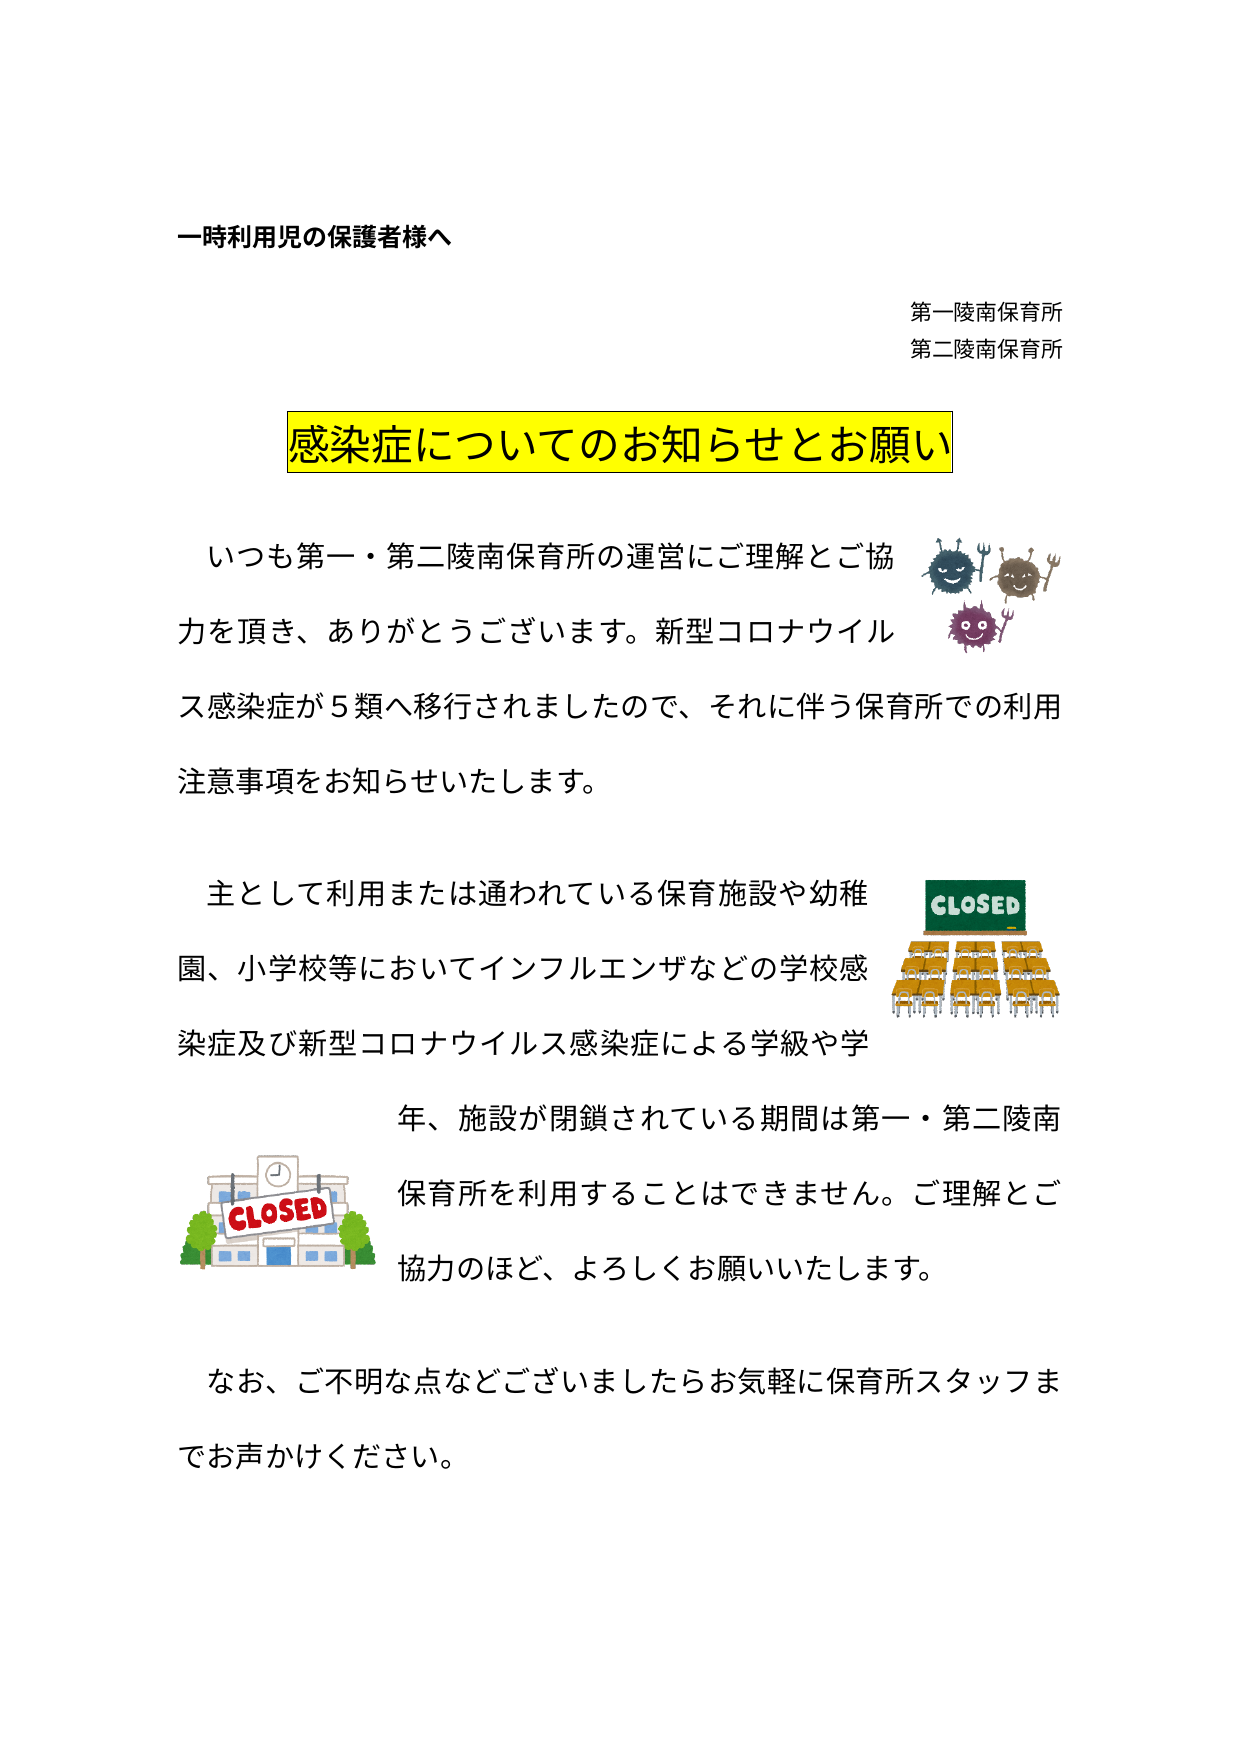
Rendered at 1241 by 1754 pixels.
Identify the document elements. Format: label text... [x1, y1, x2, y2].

text 一時利用児の保護者様へ [177, 217, 1063, 254]
text 第二陵南保育所 [177, 329, 1063, 367]
picture [915, 533, 1063, 659]
picture [888, 870, 1063, 1022]
text なお、ご不明な点などございましたらお気軽に保育所スタッフまでお声かけください。 [177, 1342, 1063, 1492]
text 第一陵南保育所 [177, 292, 1063, 329]
text 主として利用または通われている保育施設や幼稚園、小学校等においてインフルエンザなどの学校感染症及び新型コロナウイルス感染症による学級や学年、施設が閉鎖されている期間は第一・第二陵南保育所を利用することはできません。ご理解とご協力のほど、よろしくお願いいたします。 [177, 854, 1063, 1304]
text 感染症についてのお知らせとお願い [177, 404, 1063, 479]
picture [177, 1138, 379, 1288]
text いつも第一・第二陵南保育所の運営にご理解とご協力を頂き、ありがとうございます。新型コロナウイルス感染症が５類へ移行されましたので、それに伴う保育所での利用注意事項をお知らせいたします。 [177, 517, 1063, 817]
